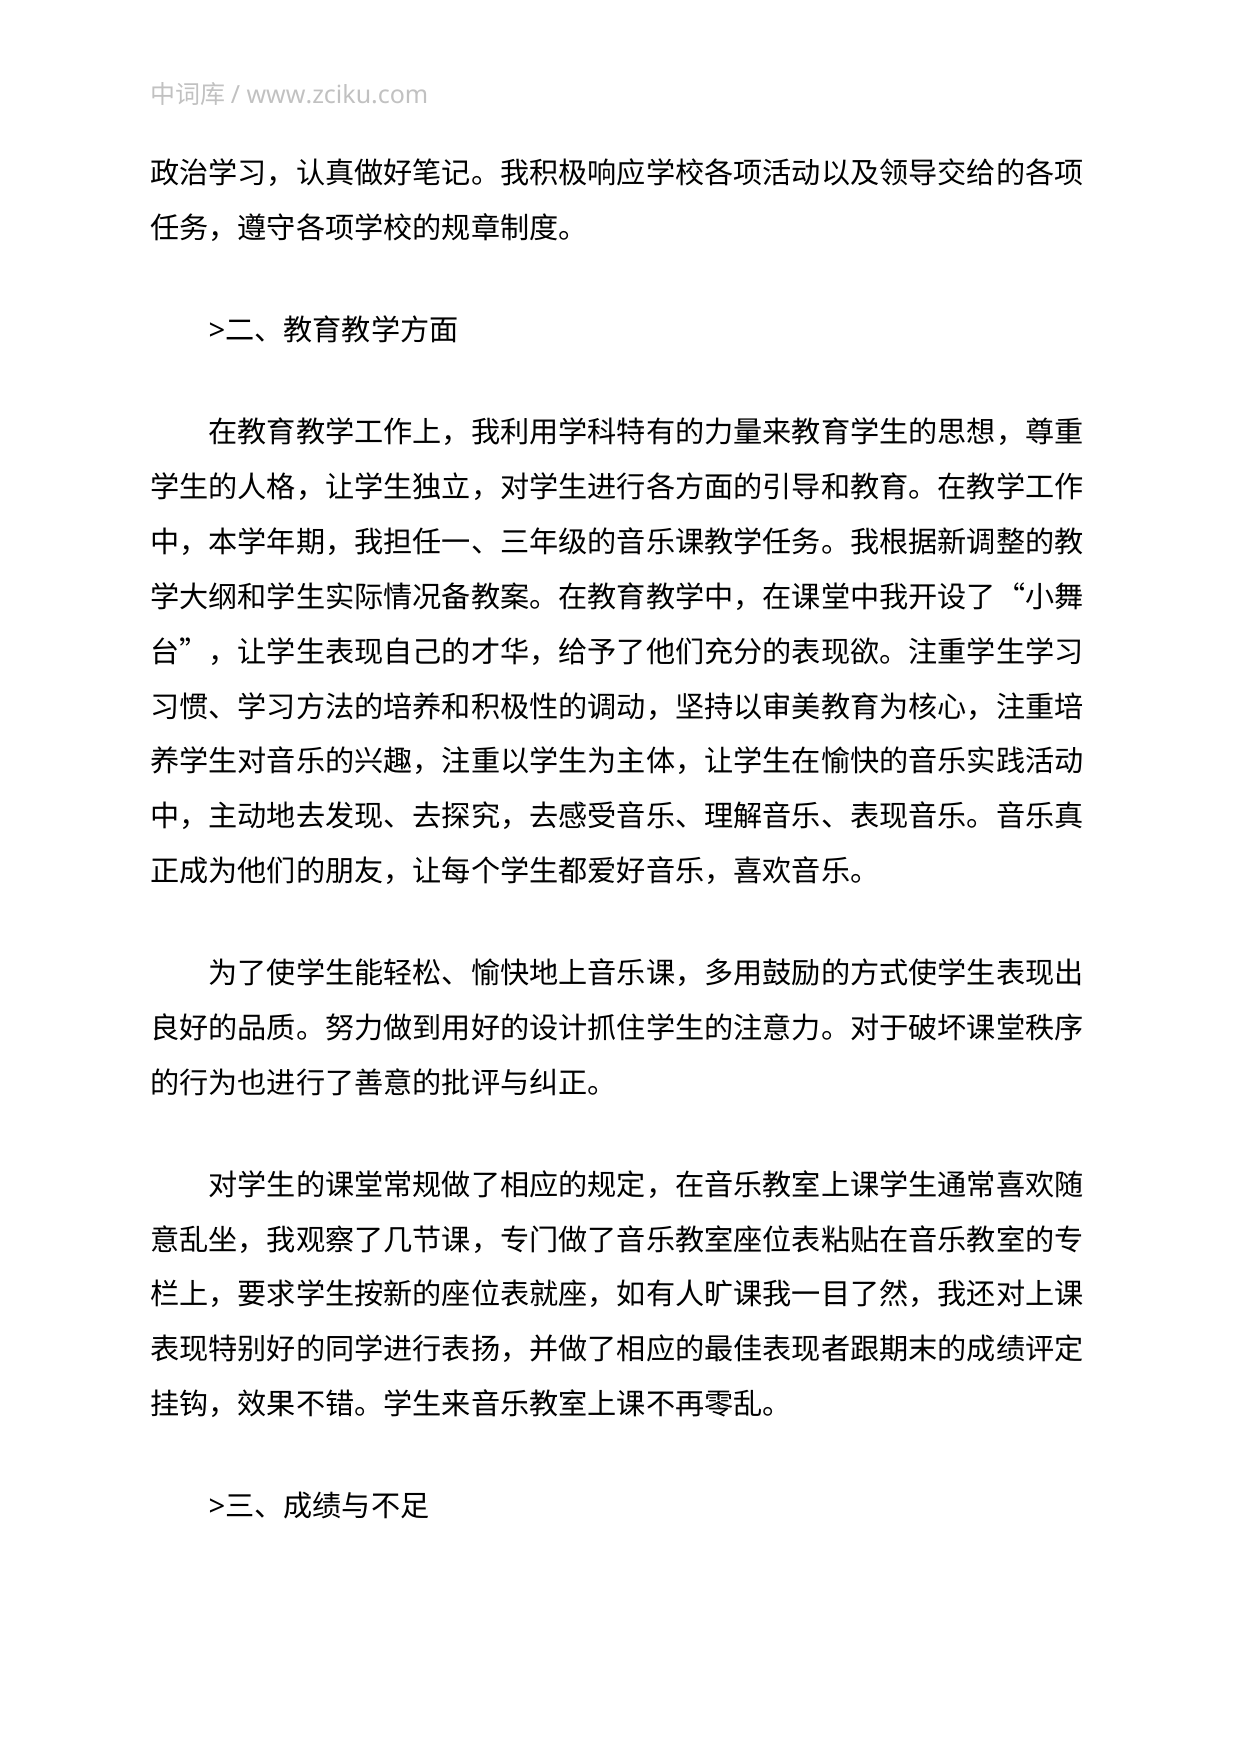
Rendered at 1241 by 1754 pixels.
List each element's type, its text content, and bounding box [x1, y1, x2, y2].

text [150, 150, 1090, 247]
text >三、成绩与不足 [150, 1482, 1090, 1525]
text >二、教育教学方面 [150, 307, 1090, 349]
text 在教育教学工作上，我利用学科特有的力量来教育学生的思想，尊重学生的人格，让学生独立，对学生进行各方面的引导和教育。在教学工作中，本学年期，我担任一、三年级的音乐课教学任务。我根据新调整的教学大纲和学生实际情况备教案。在教育教学中，在课堂中我开设了“小舞台”，让学生表现自己的才华，给予了他们充分的表现欲。注重学生学习习惯、学习方法的培养和积极性的调动，坚持以审美教育为核心，注重培养学生对音乐的兴趣，注重以学生为主体，让学生在愉快的音乐实践活动中，主动地去发现、去探究，去感受音乐、理解音乐、表现音乐。音乐真正成为他们的朋友，让每个学生都爱好音乐，喜欢音乐。 [150, 409, 1090, 890]
text 为了使学生能轻松、愉快地上音乐课，多用鼓励的方式使学生表现出良好的品质。努力做到用好的设计抓住学生的注意力。对于破坏课堂秩序的行为也进行了善意的批评与纠正。 [150, 949, 1090, 1102]
text 对学生的课堂常规做了相应的规定，在音乐教室上课学生通常喜欢随意乱坐，我观察了几节课，专门做了音乐教室座位表粘贴在音乐教室的专栏上，要求学生按新的座位表就座，如有人旷课我一目了然，我还对上课表现特别好的同学进行表扬，并做了相应的最佳表现者跟期末的成绩评定挂钩，效果不错。学生来音乐教室上课不再零乱。 [150, 1161, 1090, 1423]
